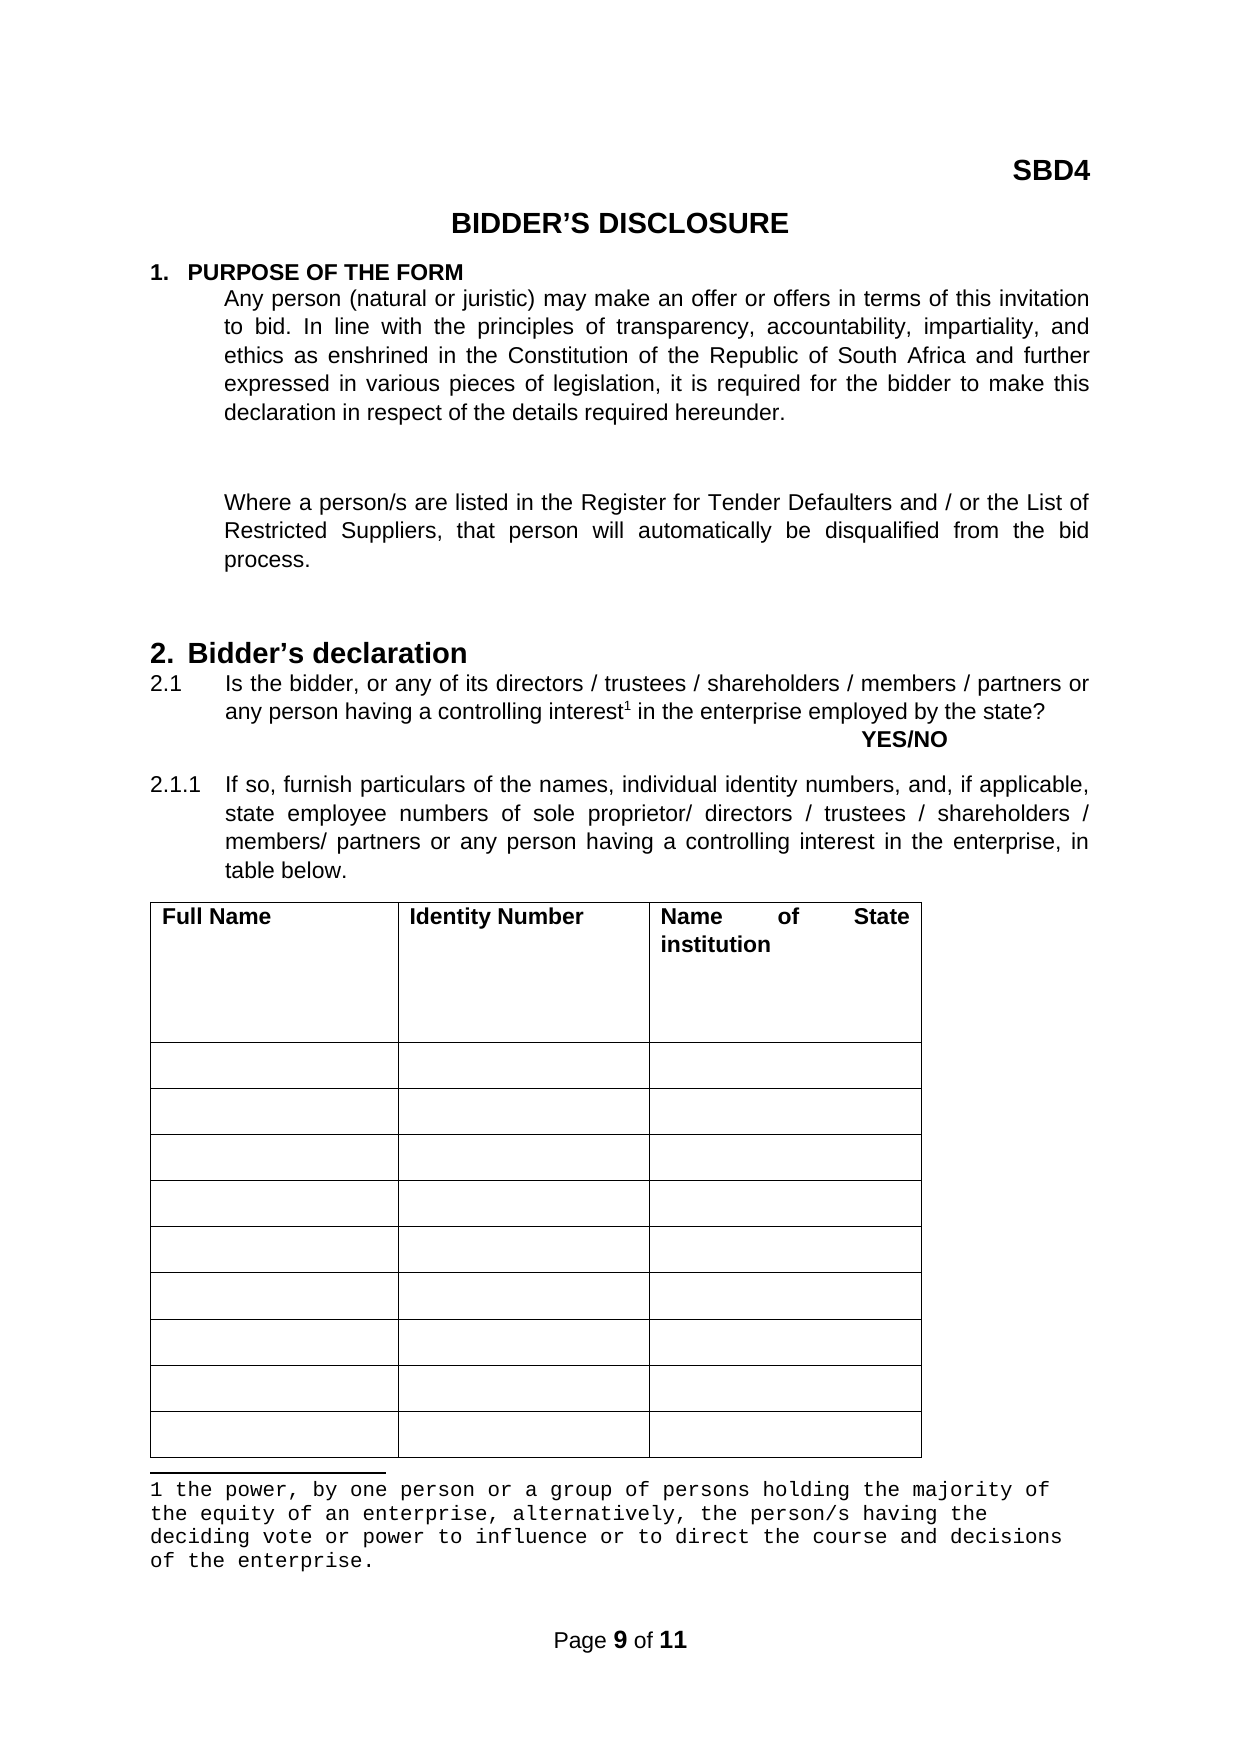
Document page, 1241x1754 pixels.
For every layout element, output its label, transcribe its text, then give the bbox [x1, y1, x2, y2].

table_cell [151, 1135, 398, 1180]
table_cell [151, 1273, 398, 1318]
table_cell [650, 1412, 921, 1457]
table_header Name of State institution [650, 903, 921, 1042]
table_cell [399, 1227, 649, 1272]
text Where a person/s are listed in the Register for Tender Defaulters and / or the List of Restricted Suppliers, that person will automatically be disqualified from the bid process. [224, 489, 1090, 572]
table_cell [650, 1320, 921, 1364]
table_cell [151, 1412, 398, 1457]
table_cell [650, 1366, 921, 1411]
table_cell [399, 1089, 649, 1134]
table_header Identity Number [399, 903, 649, 1042]
table_cell [650, 1135, 921, 1180]
table_cell [151, 1320, 398, 1364]
table_cell [650, 1089, 921, 1134]
table_cell [151, 1366, 398, 1411]
table_cell [650, 1181, 921, 1226]
text BIDDER’S DISCLOSURE [150, 206, 1090, 239]
table_cell [650, 1043, 921, 1088]
table_cell [151, 1089, 398, 1134]
table_cell [151, 1181, 398, 1226]
table_cell [399, 1366, 649, 1411]
table_cell [399, 1181, 649, 1226]
table_cell [650, 1273, 921, 1318]
list PURPOSE OF THE FORM [150, 258, 1090, 285]
table_header Full Name [151, 903, 398, 1042]
text SBD4 [150, 153, 1090, 186]
table_cell [399, 1135, 649, 1180]
table_cell [399, 1412, 649, 1457]
text 2.1 Is the bidder, or any of its directors / trustees / shareholders / members / partners or any person having a controlling interest in the enterprise employed by the state? YES/NO [150, 669, 1090, 753]
table_cell [399, 1320, 649, 1364]
table_cell [151, 1043, 398, 1088]
table_cell [399, 1273, 649, 1318]
table_cell [151, 1227, 398, 1272]
table_cell [399, 1043, 649, 1088]
text 2.1.1 If so, furnish particulars of the names, individual identity numbers, and, if applicable, state employee numbers of sole proprietor/ directors / trustees / shareholders / members/ partners or any person having a controlling interest in the enterprise, in table below. [150, 771, 1090, 883]
list Bidder’s declaration [150, 636, 1090, 669]
table_cell [650, 1227, 921, 1272]
text Any person (natural or juristic) may make an offer or offers in terms of this invitation to bid. In line with the principles of transparency, accountability, impartiality, and ethics as enshrined in the Constitution of the Republic of South Africa and further expressed in various pieces of legislation, it is required for the bidder to make this declaration in respect of the details required hereunder. [224, 285, 1090, 425]
